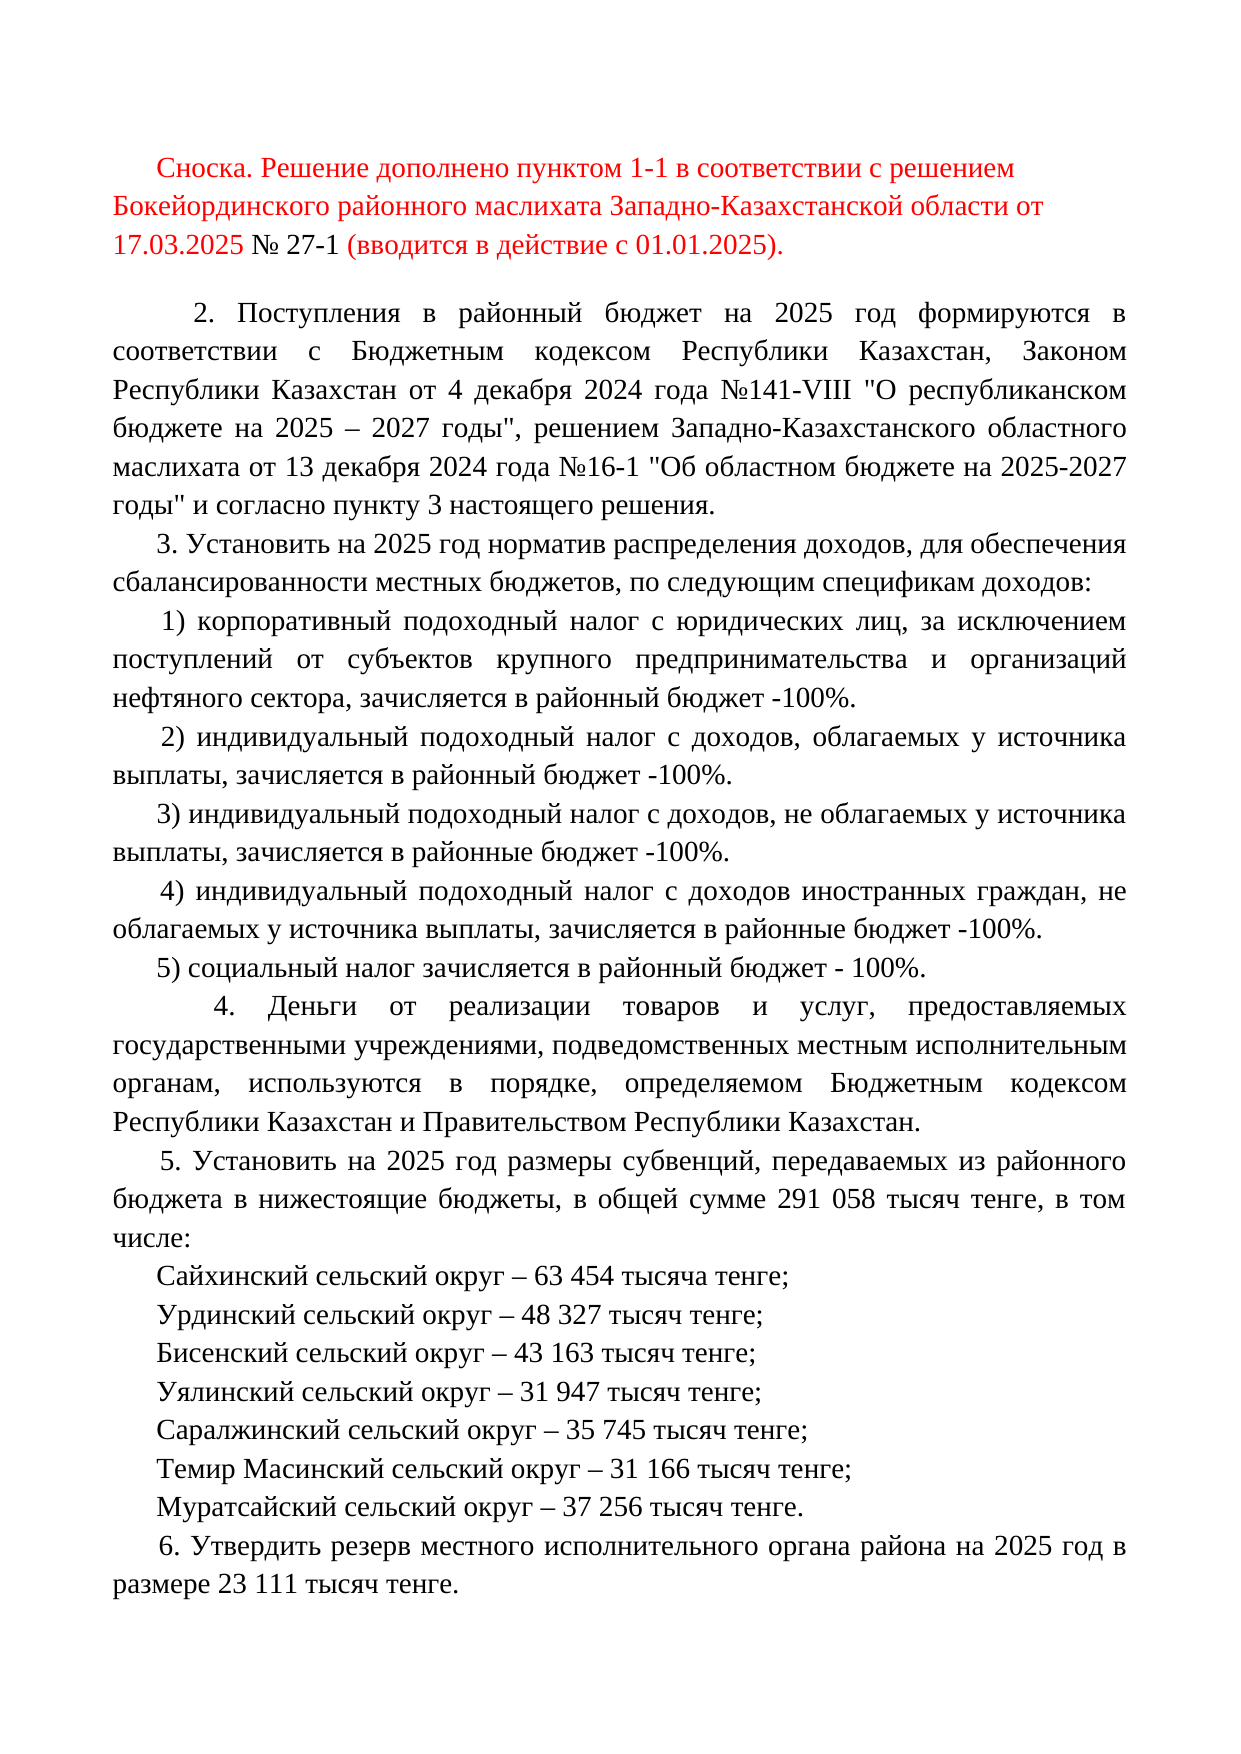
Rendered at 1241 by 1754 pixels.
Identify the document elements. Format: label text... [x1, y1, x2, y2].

text 1) корпоративный подоходный налог с юридических лиц, за исключением поступлений от субъектов крупного предпринимательства и организаций нефтяного сектора, зачисляется в районный бюджет -100%. [112, 603, 1128, 714]
text Саралжинский сельский округ – 35 745 тысяч тенге; [112, 1412, 1128, 1446]
text Муратсайский сельский округ – 37 256 тысяч тенге. [112, 1489, 1128, 1523]
text 5. Установить на 2025 год размеры субвенций, передаваемых из районного бюджета в нижестоящие бюджеты, в общей сумме 291 058 тысяч тенге, в том числе: [112, 1143, 1128, 1253]
text 4. Деньги от реализации товаров и услуг, предоставляемых государственными учреждениями, подведомственных местным исполнительным органам, используются в порядке, определяемом Бюджетным кодексом Республики Казахстан и Правительством Республики Казахстан. [112, 988, 1128, 1138]
text 3. Установить на 2025 год норматив распределения доходов, для обеспечения сбалансированности местных бюджетов, по следующим спецификам доходов: [112, 526, 1128, 598]
text Сноска. Решение дополнено пунктом 1-1 в соответствии с решением Бокейординского районного маслихата Западно-Казахстанской области от 17.03.2025 № 27-1 (вводится в действие с 01.01.2025). [112, 150, 1128, 291]
text 4) индивидуальный подоходный налог с доходов иностранных граждан, не облагаемых у источника выплаты, зачисляется в районные бюджет -100%. [112, 873, 1128, 945]
text Сайхинский сельский округ – 63 454 тысяча тенге; [112, 1258, 1128, 1292]
text Бисенский сельский округ – 43 163 тысяч тенге; [112, 1335, 1128, 1369]
text 6. Утвердить резерв местного исполнительного органа района на 2025 год в размере 23 111 тысяч тенге. [112, 1528, 1128, 1600]
text 2. Поступления в районный бюджет на 2025 год формируются в соответствии с Бюджетным кодексом Республики Казахстан, Законом Республики Казахстан от 4 декабря 2024 года №141-VІІІ "О республиканском бюджете на 2025 – 2027 годы", решением Западно-Казахстанского областного маслихата от 13 декабря 2024 года №16-1 "Об областном бюджете на 2025-2027 годы" и согласно пункту 3 настоящего решения. [112, 295, 1128, 521]
text Уялинский сельский округ – 31 947 тысяч тенге; [112, 1374, 1128, 1407]
text 2) индивидуальный подоходный налог с доходов, облагаемых у источника выплаты, зачисляется в районный бюджет -100%. [112, 719, 1128, 791]
text 3) индивидуальный подоходный налог с доходов, не облагаемых у источника выплаты, зачисляется в районные бюджет -100%. [112, 796, 1128, 868]
text Урдинский сельский округ – 48 327 тысяч тенге; [112, 1297, 1128, 1330]
text Темир Масинский сельский округ – 31 166 тысяч тенге; [112, 1451, 1128, 1484]
text 5) социальный налог зачисляется в районный бюджет - 100%. [112, 950, 1128, 983]
